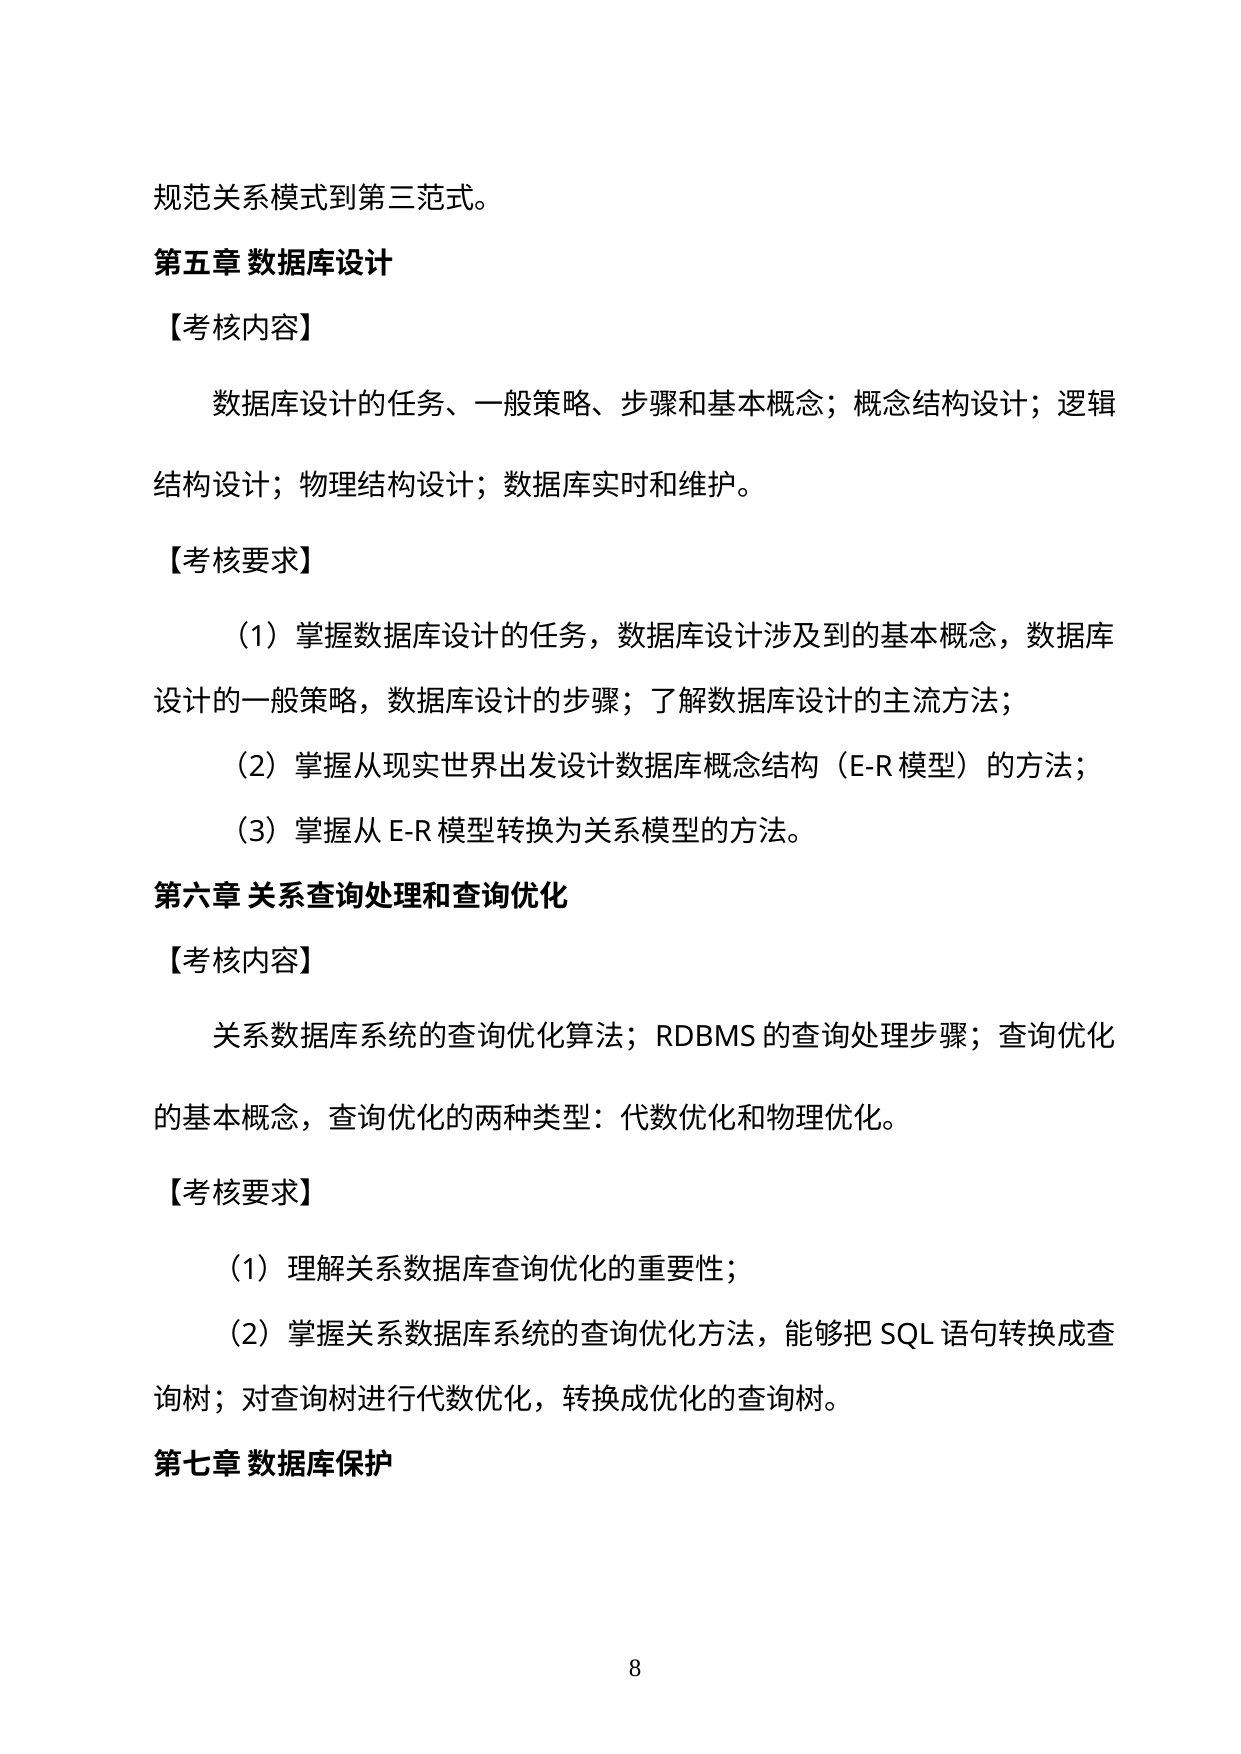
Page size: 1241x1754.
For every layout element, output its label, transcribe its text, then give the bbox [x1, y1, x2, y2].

subtitle 【考核要求】 [153, 526, 1116, 591]
text （1）理解关系数据库查询优化的重要性； [153, 1234, 1116, 1299]
text （3）掌握从E-R模型转换为关系模型的方法。 [153, 796, 1116, 861]
text （1）掌握数据库设计的任务，数据库设计涉及到的基本概念，数据库设计的一般策略，数据库设计的步骤；了解数据库设计的主流方法； [153, 601, 1116, 731]
subtitle 【考核内容】 [153, 293, 1116, 358]
text （2）掌握关系数据库系统的查询优化方法，能够把SQL语句转换成查询树；对查询树进行代数优化，转换成优化的查询树。 [153, 1299, 1116, 1429]
text 第六章 关系查询处理和查询优化 [153, 861, 1116, 926]
text （2）掌握从现实世界出发设计数据库概念结构（E-R模型）的方法； [153, 731, 1116, 796]
subtitle 【考核要求】 [153, 1158, 1116, 1223]
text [153, 163, 1116, 228]
text 数据库设计的任务、一般策略、步骤和基本概念；概念结构设计；逻辑结构设计；物理结构设计；数据库实时和维护。 [153, 369, 1116, 515]
text 第七章 数据库保护 [153, 1429, 1116, 1494]
text 关系数据库系统的查询优化算法；RDBMS的查询处理步骤；查询优化的基本概念，查询优化的两种类型：代数优化和物理优化。 [153, 1002, 1116, 1148]
subtitle 【考核内容】 [153, 926, 1116, 991]
text 第五章 数据库设计 [153, 228, 1116, 293]
